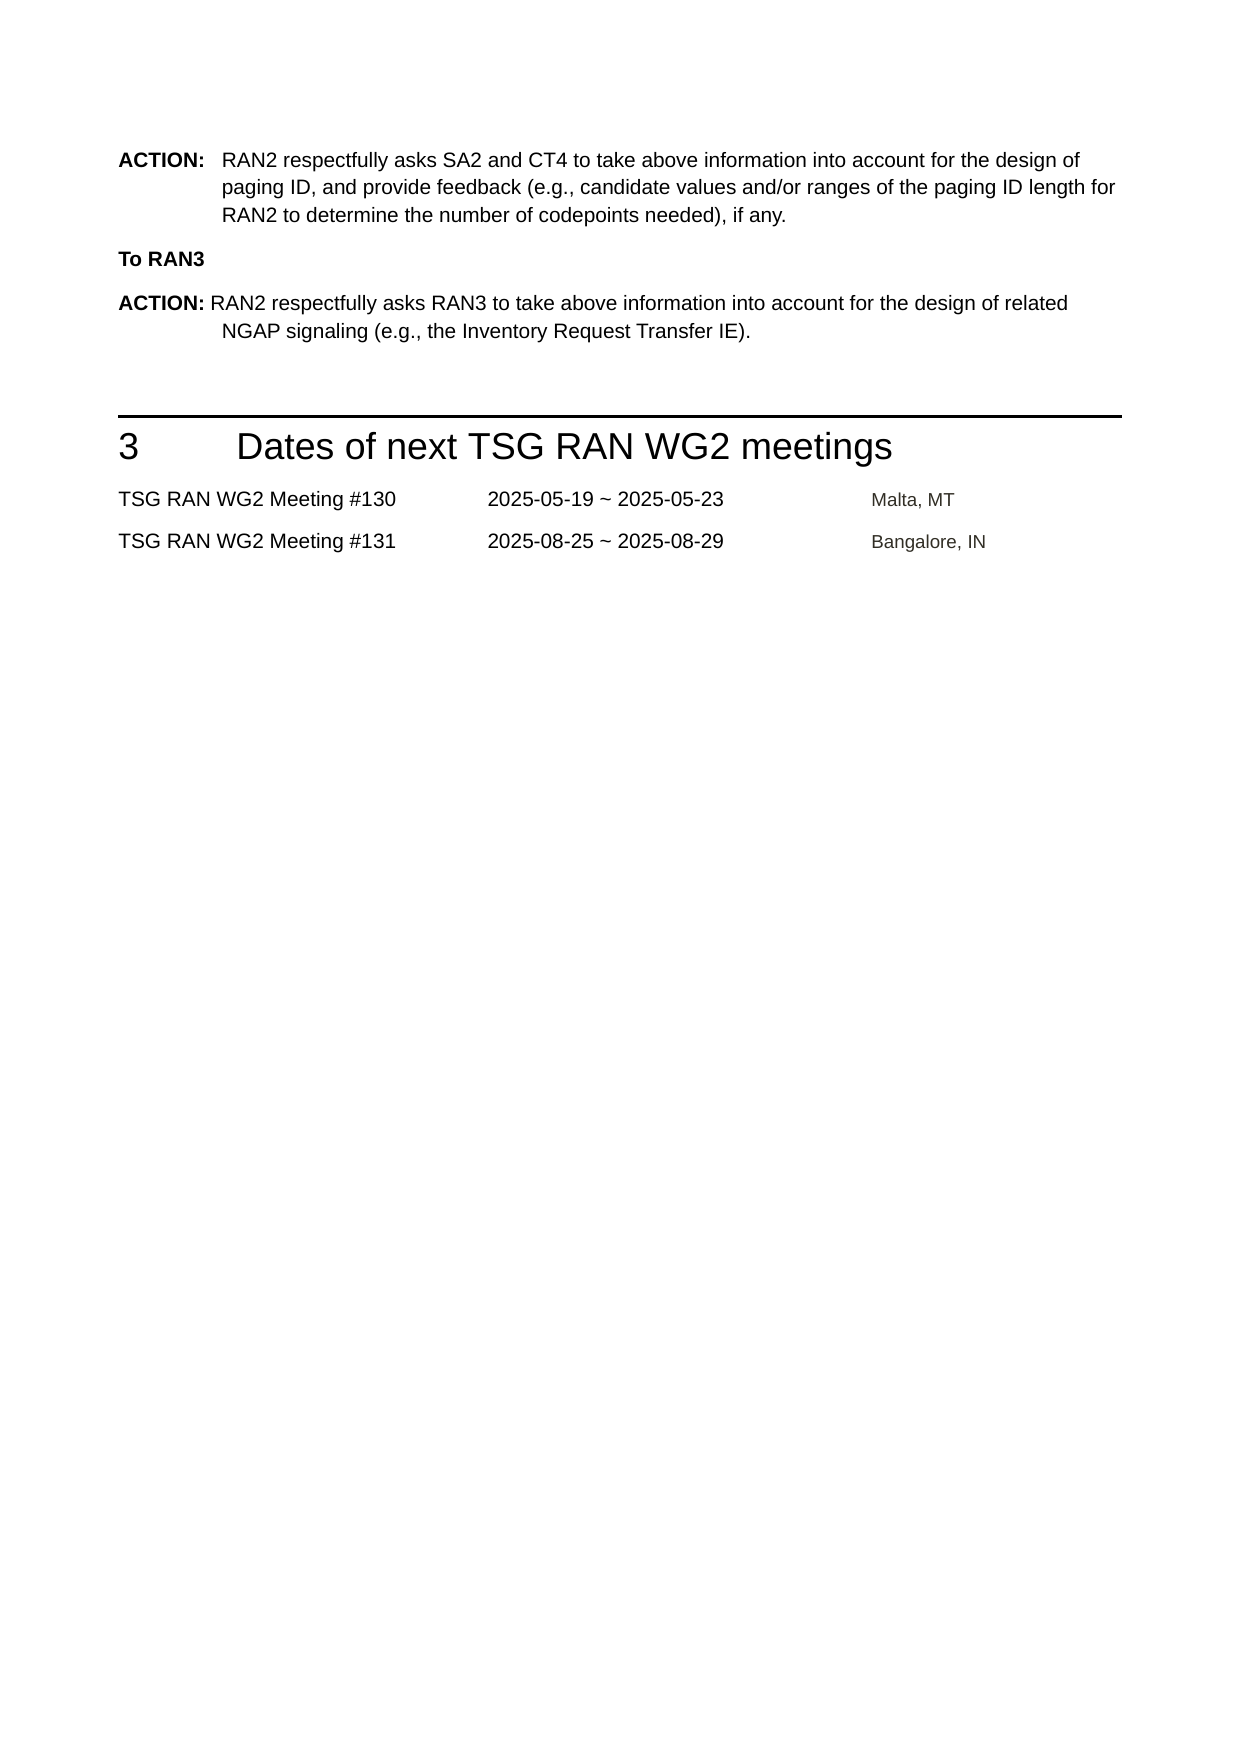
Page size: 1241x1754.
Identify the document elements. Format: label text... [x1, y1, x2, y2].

text TSG RAN WG2 Meeting #131 2025-08-25 ~ 2025-08-29 Bangalore, IN [118, 529, 1122, 553]
text ACTION: RAN2 respectfully asks RAN3 to take above information into account for the design of related NGAP signaling (e.g., the Inventory Request Transfer IE). [118, 291, 1122, 342]
text ACTION: RAN2 respectfully asks SA2 and CT4 to take above information into account for the design of paging ID, and provide feedback (e.g., candidate values and/or ranges of the paging ID length for RAN2 to determine the number of codepoints needed), if any. [118, 148, 1122, 227]
text To RAN3 [118, 247, 1122, 271]
text TSG RAN WG2 Meeting #130 2025-05-19 ~ 2025-05-23 Malta, MT [118, 486, 1122, 510]
text 3 Dates of next TSG RAN WG2 meetings [118, 418, 1122, 468]
